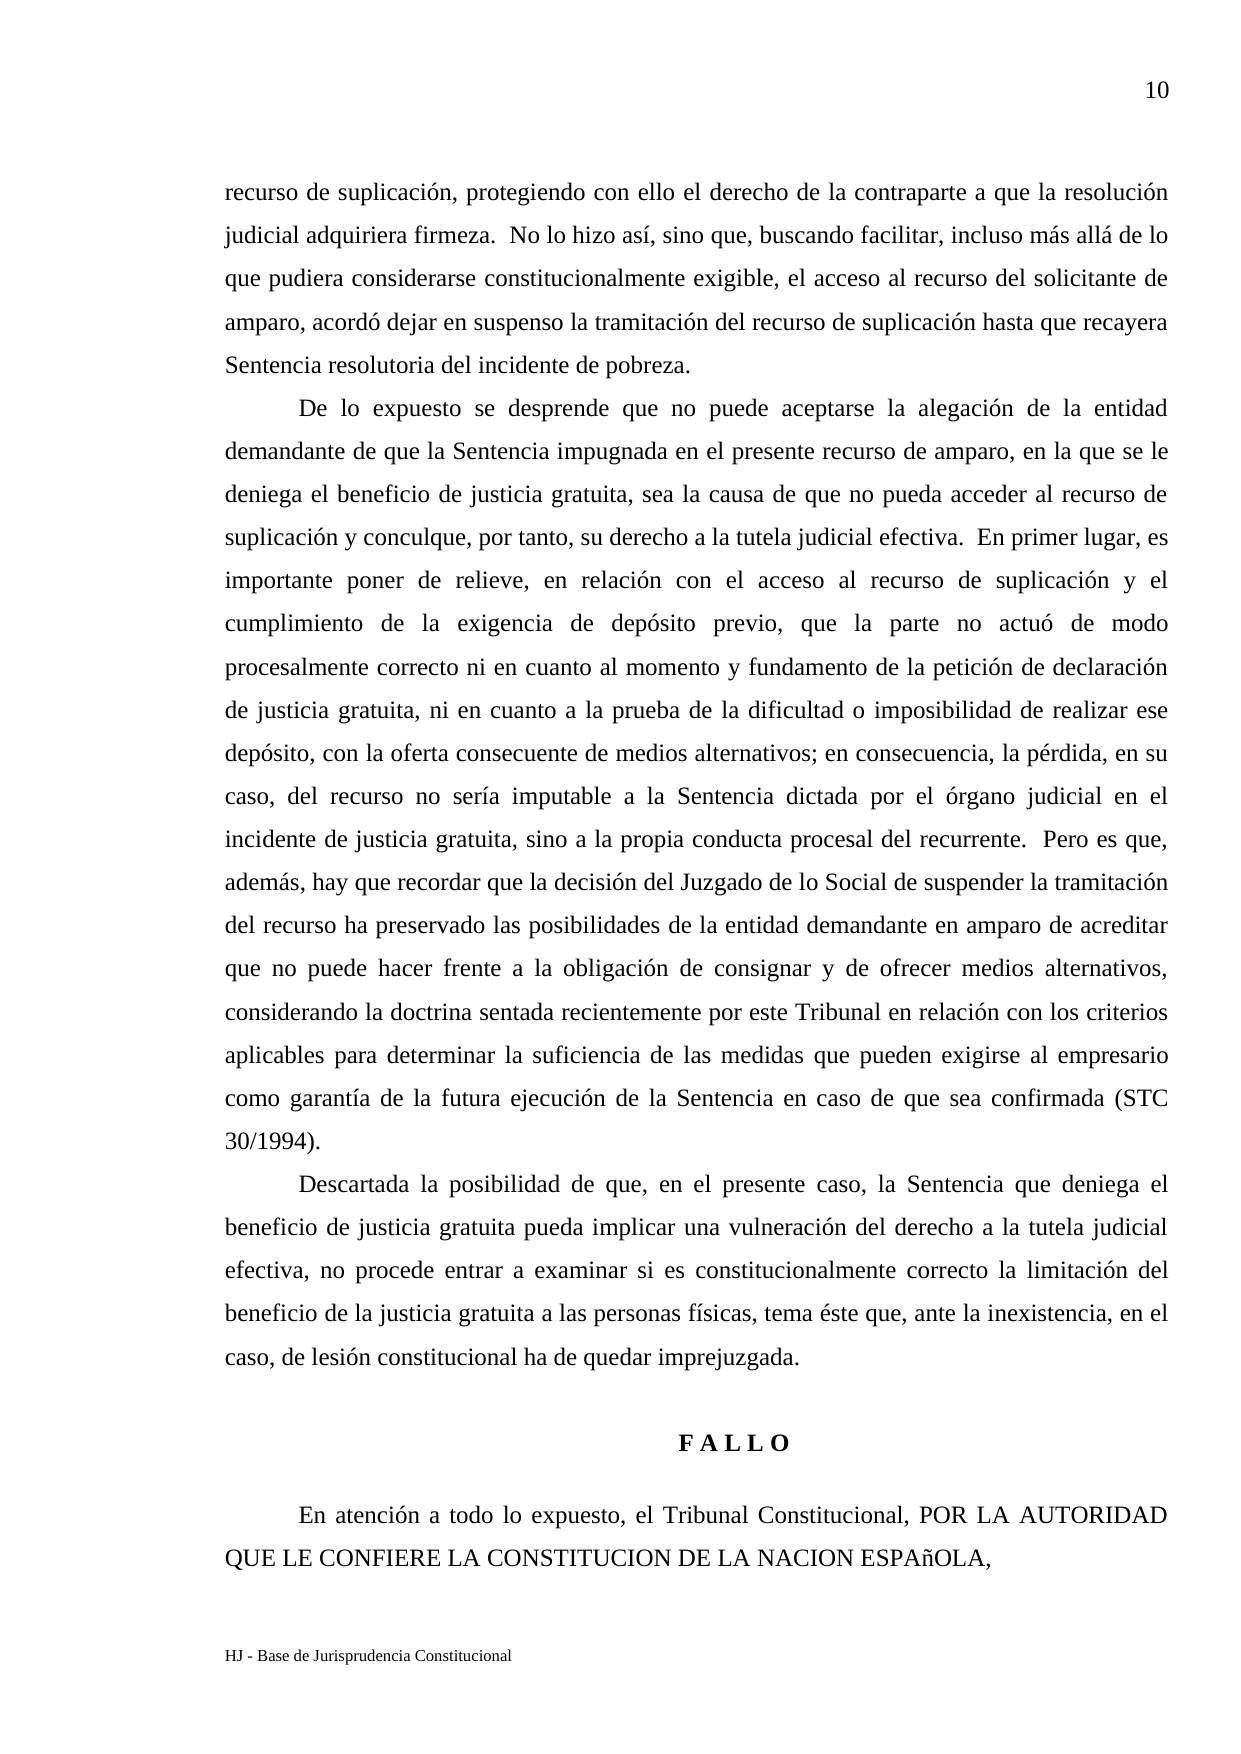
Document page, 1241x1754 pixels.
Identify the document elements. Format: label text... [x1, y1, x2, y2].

text De lo expuesto se desprende que no puede aceptarse la alegación de la entidad demandante de que la Sentencia impugnada en el presente recurso de amparo, en la que se le deniega el beneficio de justicia gratuita, sea la causa de que no pueda acceder al recurso de suplicación y conculque, por tanto, su derecho a la tutela judicial efectiva. En primer lugar, es importante poner de relieve, en relación con el acceso al recurso de suplicación y el cumplimiento de la exigencia de depósito previo, que la parte no actuó de modo procesalmente correcto ni en cuanto al momento y fundamento de la petición de declaración de justicia gratuita, ni en cuanto a la prueba de la dificultad o imposibilidad de realizar ese depósito, con la oferta consecuente de medios alternativos; en consecuencia, la pérdida, en su caso, del recurso no sería imputable a la Sentencia dictada por el órgano judicial en el incidente de justicia gratuita, sino a la propia conducta procesal del recurrente. Pero es que, además, hay que recordar que la decisión del Juzgado de lo Social de suspender la tramitación del recurso ha preservado las posibilidades de la entidad demandante en amparo de acreditar que no puede hacer frente a la obligación de consignar y de ofrecer medios alternativos, considerando la doctrina sentada recientemente por este Tribunal en relación con los criterios aplicables para determinar la suficiencia de las medidas que pueden exigirse al empresario como garantía de la futura ejecución de la Sentencia en caso de que sea confirmada (STC 30/1994). [224, 393, 1169, 1155]
text Descartada la posibilidad de que, en el presente caso, la Sentencia que deniega el beneficio de justicia gratuita pueda implicar una vulneración del derecho a la tutela judicial efectiva, no procede entrar a examinar si es constitucionalmente correcto la limitación del beneficio de la justicia gratuita a las personas físicas, tema éste que, ante la inexistencia, en el caso, de lesión constitucional ha de quedar imprejuzgada. [224, 1169, 1169, 1370]
subtitle F A L L O [224, 1428, 1169, 1457]
text En atención a todo lo expuesto, el Tribunal Constitucional, POR LA AUTORIDAD QUE LE CONFIERE LA CONSTITUCION DE LA NACION ESPAñOLA, [224, 1500, 1169, 1572]
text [224, 177, 1169, 378]
